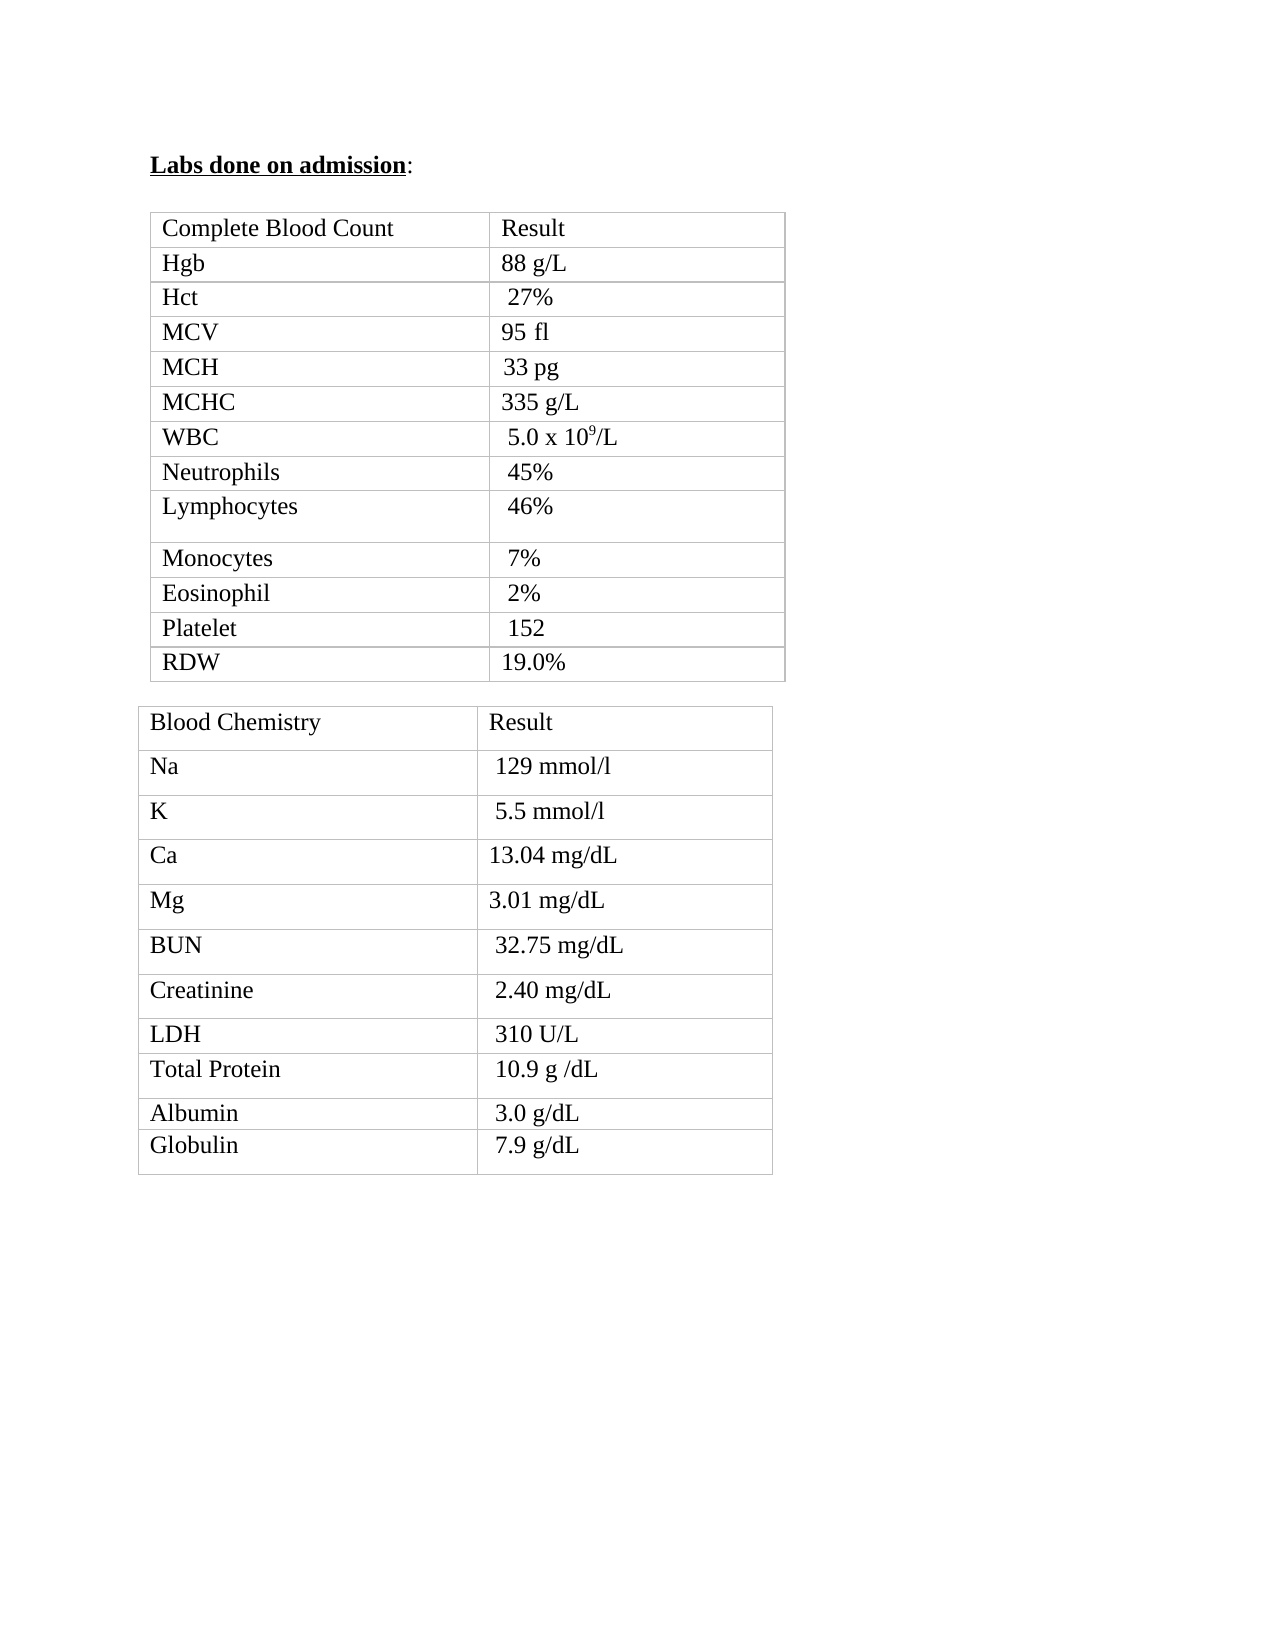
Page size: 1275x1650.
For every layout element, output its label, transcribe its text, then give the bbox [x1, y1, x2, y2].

table_cell x 109/L [490, 422, 784, 456]
table_cell WBC [151, 422, 489, 456]
table_cell LDH [139, 1019, 477, 1053]
table_cell Total Protein [139, 1054, 477, 1097]
table_cell 88 g/L [490, 248, 784, 281]
table_cell 45% [490, 457, 784, 490]
table_cell 3.0 g/dL [478, 1099, 772, 1129]
table_cell 7% [490, 543, 784, 577]
table_cell 335 g/L [490, 387, 784, 421]
table_cell 13.04 mg/dL [478, 840, 772, 884]
table_cell 5.5 mmol/l [478, 796, 772, 839]
table_header Complete Blood Count [151, 213, 489, 247]
table_cell 19.0% [490, 648, 784, 681]
table_cell 129 mmol/l [478, 751, 772, 795]
table_cell fl [490, 317, 784, 351]
table_cell Creatinine [139, 975, 477, 1018]
table_cell Albumin [139, 1099, 477, 1129]
table_cell Neutrophils [151, 457, 489, 490]
table_cell 7.9 g/dL [478, 1130, 772, 1174]
table_cell RDW [151, 648, 489, 681]
table_cell MCV [151, 317, 489, 351]
table_cell 2% [490, 578, 784, 612]
table_cell 3.01 mg/dL [478, 885, 772, 929]
table_cell 152 [490, 613, 784, 646]
table_cell Hgb [151, 248, 489, 281]
table_cell MCHC [151, 387, 489, 421]
table_cell 46% [490, 491, 784, 542]
table_cell Globulin [139, 1130, 477, 1174]
table_cell Platelet [151, 613, 489, 646]
table_cell Na [139, 751, 477, 795]
table_cell Lymphocytes [151, 491, 489, 542]
table_cell MCH [151, 352, 489, 386]
table_cell BUN [139, 930, 477, 974]
table_cell Mg [139, 885, 477, 929]
table_cell Monocytes [151, 543, 489, 577]
text Labs done on admission: [150, 150, 1125, 179]
table_cell 10.9 g /dL [478, 1054, 772, 1097]
table_cell Eosinophil [151, 578, 489, 612]
table_cell 2.40 mg/dL [478, 975, 772, 1018]
table_header Result [490, 213, 784, 247]
table_header Blood Chemistry [139, 707, 477, 750]
table_cell 32.75 mg/dL [478, 930, 772, 974]
table_cell pg [490, 352, 784, 386]
table_cell Hct [151, 283, 489, 316]
table_header Result [478, 707, 772, 750]
table_cell 27% [490, 283, 784, 316]
table_cell 310 U/L [478, 1019, 772, 1053]
table_cell Ca [139, 840, 477, 884]
table_cell K [139, 796, 477, 839]
